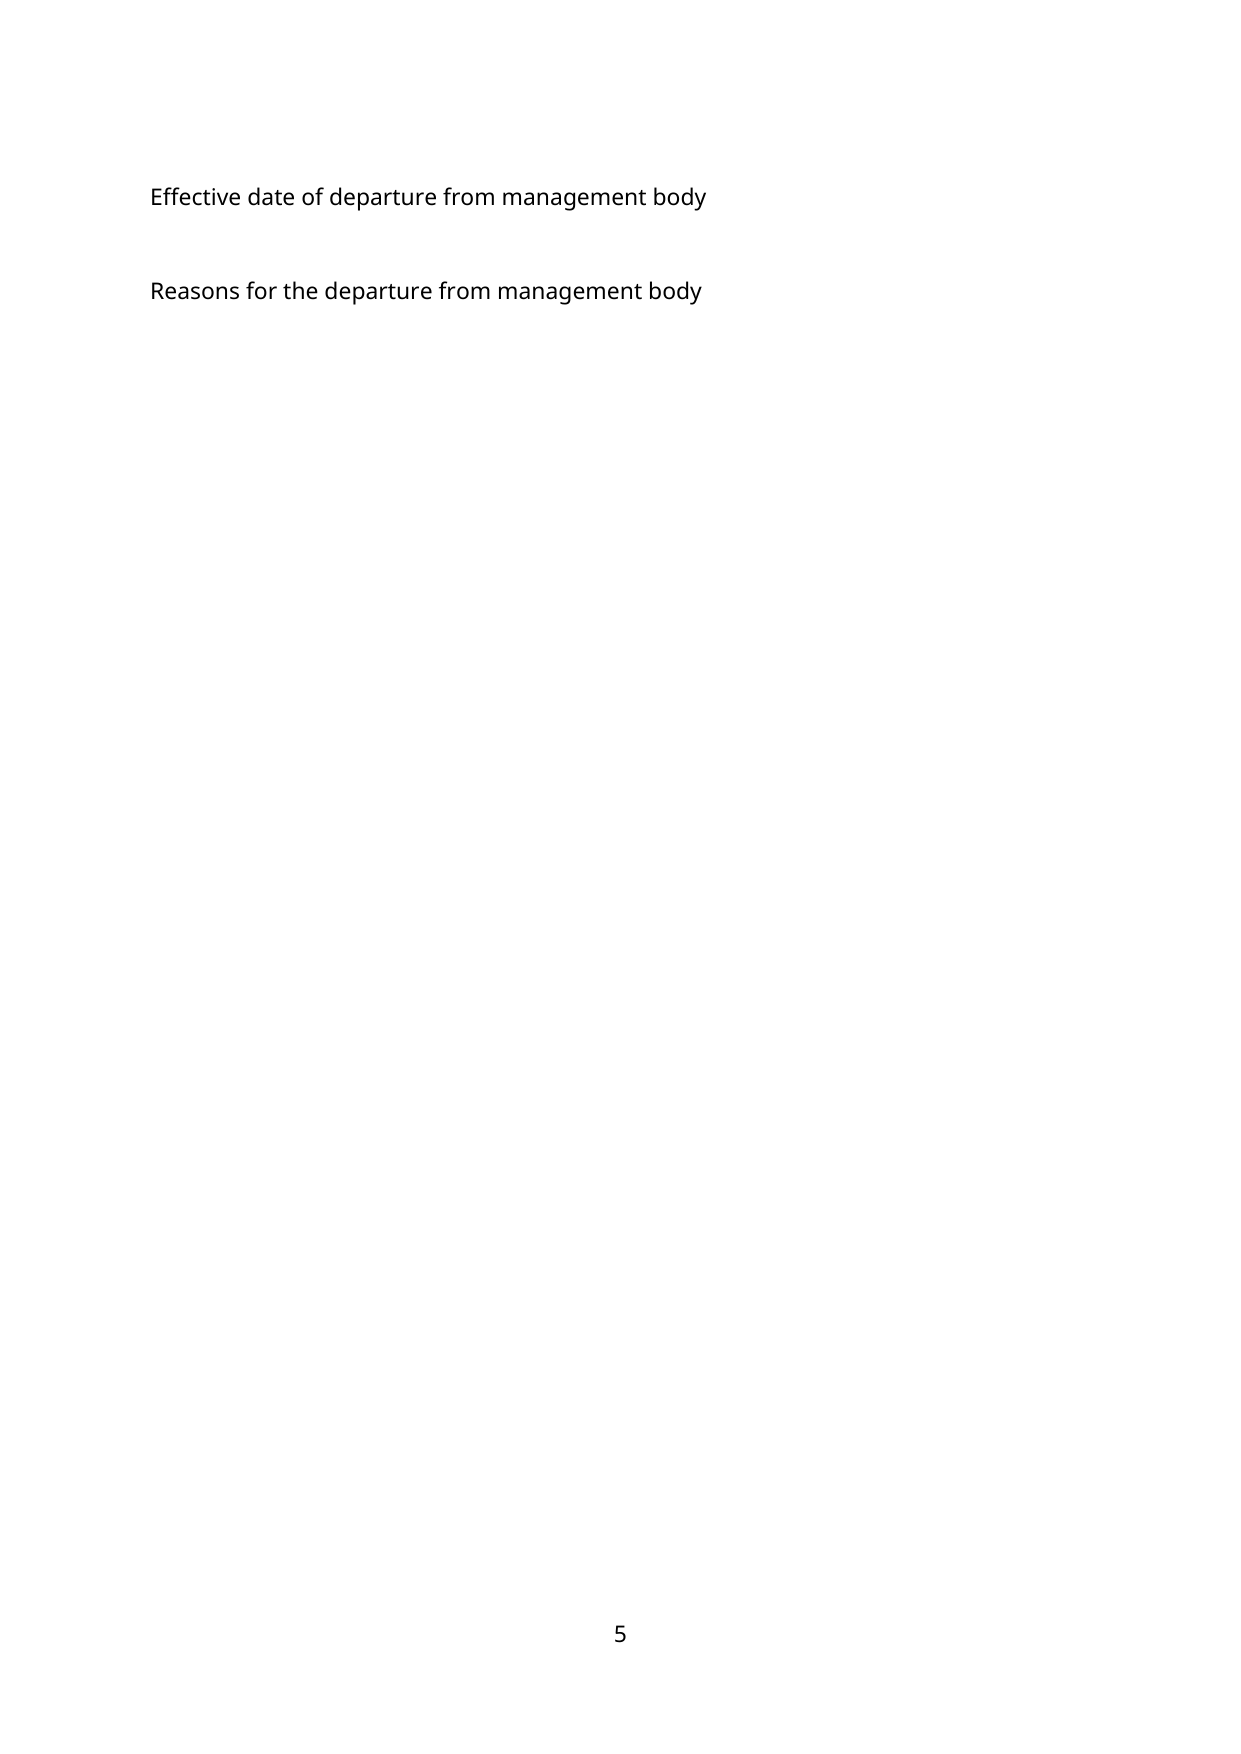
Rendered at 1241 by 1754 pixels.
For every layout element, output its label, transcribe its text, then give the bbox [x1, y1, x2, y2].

text Effective date of departure from management body [150, 181, 1090, 244]
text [150, 275, 1090, 337]
